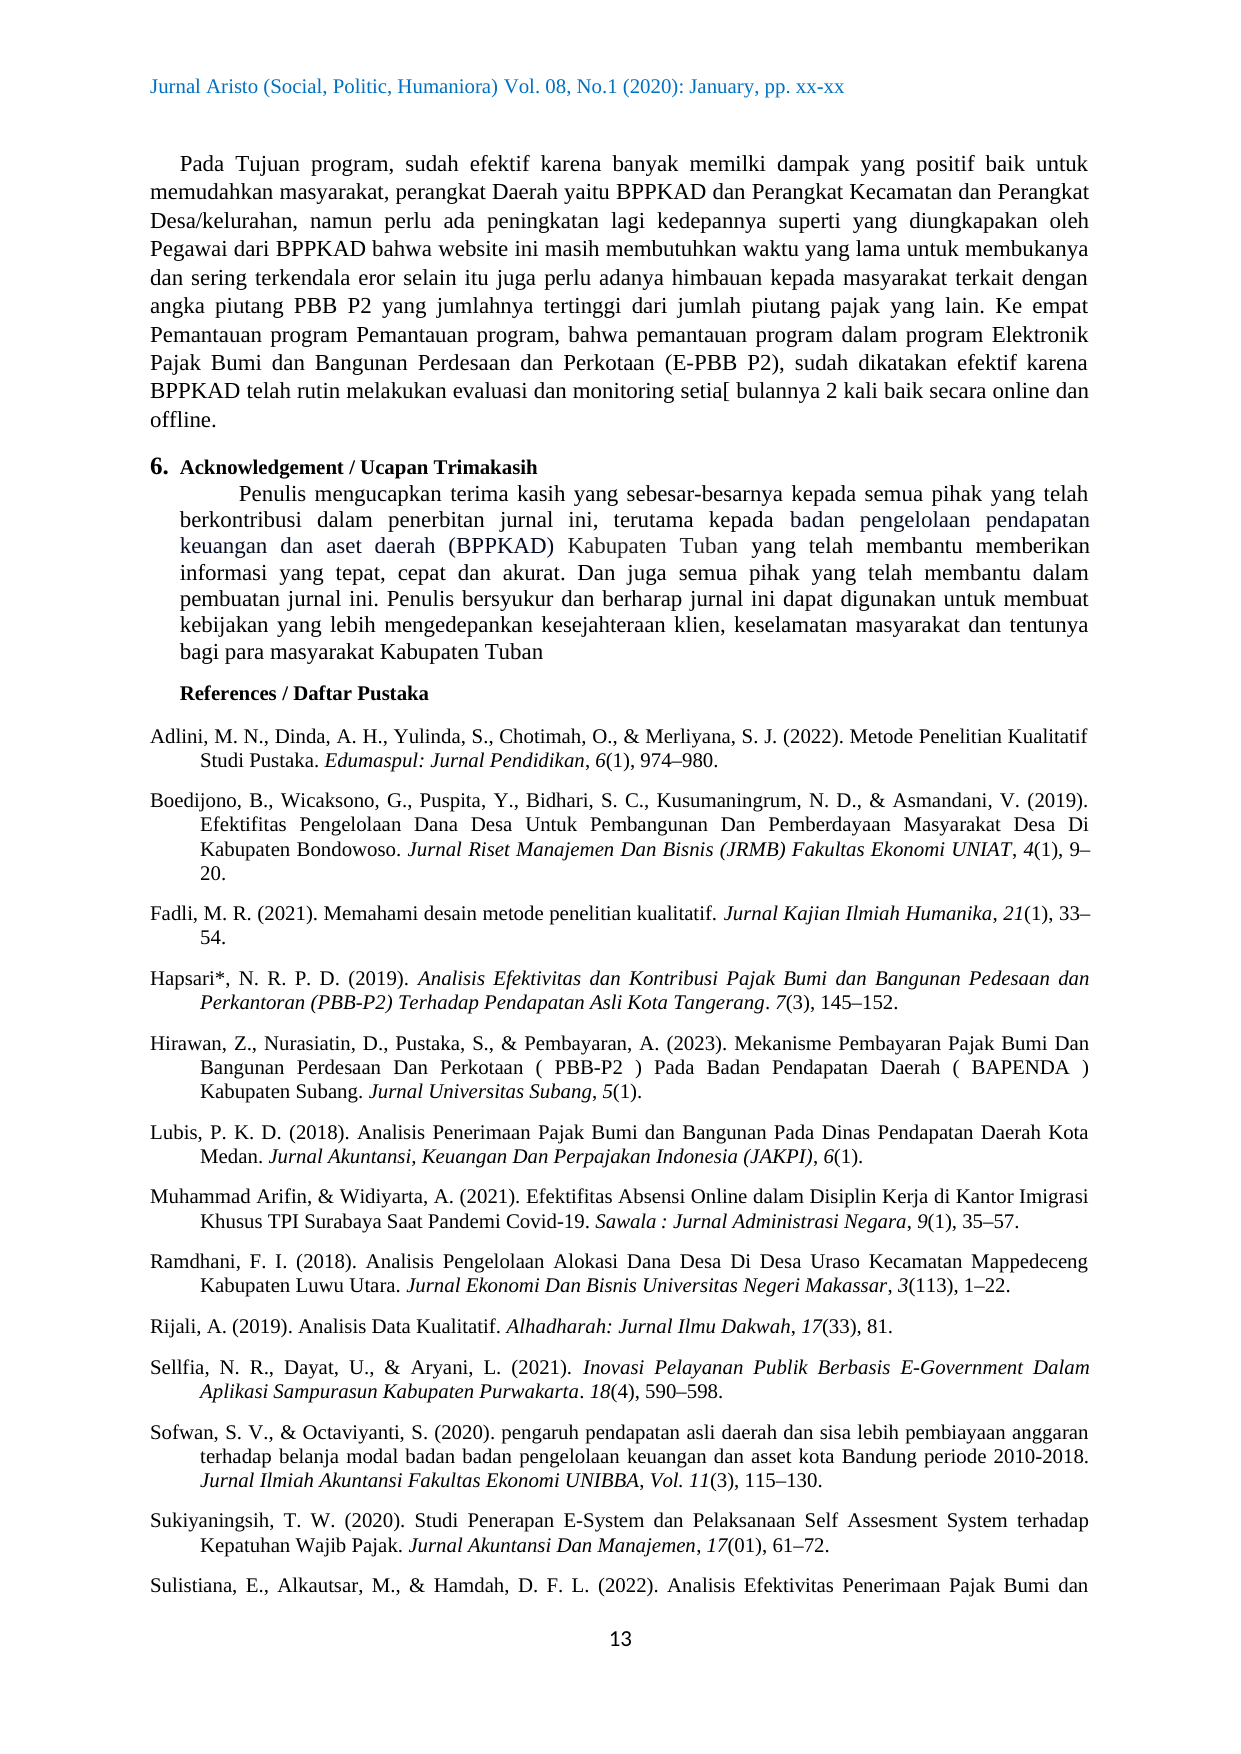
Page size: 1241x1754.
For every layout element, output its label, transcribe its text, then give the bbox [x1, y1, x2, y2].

text Boedijono, B., Wicaksono, G., Puspita, Y., Bidhari, S. C., Kusumaningrum, N. D., & Asmandani, V. (2019). Efektifitas Pengelolaan Dana Desa Untuk Pembangunan Dan Pemberdayaan Masyarakat Desa Di Kabupaten Bondowoso. Jurnal Riset Manajemen Dan Bisnis (JRMB) Fakultas Ekonomi UNIAT, 4(1), 9–20. [150, 788, 1090, 884]
subtitle Acknowledgement / Ucapan Trimakasih [150, 451, 1090, 480]
text Hirawan, Z., Nurasiatin, D., Pustaka, S., & Pembayaran, A. (2023). Mekanisme Pembayaran Pajak Bumi Dan Bangunan Perdesaan Dan Perkotaan ( PBB-P2 ) Pada Badan Pendapatan Daerah ( BAPENDA ) Kabupaten Subang. Jurnal Universitas Subang, 5(1). [150, 1031, 1090, 1103]
text Ramdhani, F. I. (2018). Analisis Pengelolaan Alokasi Dana Desa Di Desa Uraso Kecamatan Mappedeceng Kabupaten Luwu Utara. Jurnal Ekonomi Dan Bisnis Universitas Negeri Makassar, 3(113), 1–22. [150, 1249, 1090, 1297]
text Muhammad Arifin, & Widiyarta, A. (2021). Efektifitas Absensi Online dalam Disiplin Kerja di Kantor Imigrasi Khusus TPI Surabaya Saat Pandemi Covid-19. Sawala : Jurnal Administrasi Negara, 9(1), 35–57. [150, 1184, 1090, 1233]
text Sellfia, N. R., Dayat, U., & Aryani, L. (2021). Inovasi Pelayanan Publik Berbasis E-Government Dalam Aplikasi Sampurasun Kabupaten Purwakarta. 18(4), 590–598. [150, 1355, 1090, 1403]
text Adlini, M. N., Dinda, A. H., Yulinda, S., Chotimah, O., & Merliyana, S. J. (2022). Metode Penelitian Kualitatif Studi Pustaka. Edumaspul: Jurnal Pendidikan, 6(1), 974–980. [150, 723, 1090, 772]
text Sofwan, S. V., & Octaviyanti, S. (2020). pengaruh pendapatan asli daerah dan sisa lebih pembiayaan anggaran terhadap belanja modal badan badan pengelolaan keuangan dan asset kota Bandung periode 2010-2018. Jurnal Ilmiah Akuntansi Fakultas Ekonomi UNIBBA, Vol. 11(3), 115–130. [150, 1419, 1090, 1492]
text References / Daftar Pustaka [150, 681, 1090, 705]
text Hapsari*, N. R. P. D. (2019). Analisis Efektivitas dan Kontribusi Pajak Bumi dan Bangunan Pedesaan dan Perkantoran (PBB-P2) Terhadap Pendapatan Asli Kota Tangerang. 7(3), 145–152. [150, 966, 1090, 1014]
text Rijali, A. (2019). Analisis Data Kualitatif. Alhadharah: Jurnal Ilmu Dakwah, 17(33), 81. [150, 1314, 1090, 1338]
text Pada Tujuan program, sudah efektif karena banyak memilki dampak yang positif baik untuk memudahkan masyarakat, perangkat Daerah yaitu BPPKAD dan Perangkat Kecamatan dan Perangkat Desa/kelurahan, namun perlu ada peningkatan lagi kedepannya superti yang diungkapakan oleh Pegawai dari BPPKAD bahwa website ini masih membutuhkan waktu yang lama untuk membukanya dan sering terkendala eror selain itu juga perlu adanya himbauan kepada masyarakat terkait dengan angka piutang PBB P2 yang jumlahnya tertinggi dari jumlah piutang pajak yang lain. Ke empat Pemantauan program Pemantauan program, bahwa pemantauan program dalam program Elektronik Pajak Bumi dan Bangunan Perdesaan dan Perkotaan (E-PBB P2), sudah dikatakan efektif karena BPPKAD telah rutin melakukan evaluasi dan monitoring setia[ bulannya 2 kali baik secara online dan offline. [150, 150, 1090, 432]
text Sukiyaningsih, T. W. (2020). Studi Penerapan E-System dan Pelaksanaan Self Assesment System terhadap Kepatuhan Wajib Pajak. Jurnal Akuntansi Dan Manajemen, 17(01), 61–72. [150, 1508, 1090, 1557]
text Fadli, M. R. (2021). Memahami desain metode penelitian kualitatif. Jurnal Kajian Ilmiah Humanika, 21(1), 33–54. [150, 901, 1090, 949]
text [150, 1573, 1090, 1597]
text Lubis, P. K. D. (2018). Analisis Penerimaan Pajak Bumi dan Bangunan Pada Dinas Pendapatan Daerah Kota Medan. Jurnal Akuntansi, Keuangan Dan Perpajakan Indonesia (JAKPI), 6(1). [150, 1120, 1090, 1168]
text Penulis mengucapkan terima kasih yang sebesar-besarnya kepada semua pihak yang telah berkontribusi dalam penerbitan jurnal ini, terutama kepada badan pengelolaan pendapatan keuangan dan aset daerah (BPPKAD) Kabupaten Tuban yang telah membantu memberikan informasi yang tepat, cepat dan akurat. Dan juga semua pihak yang telah membantu dalam pembuatan jurnal ini. Penulis bersyukur dan berharap jurnal ini dapat digunakan untuk membuat kebijakan yang lebih mengedepankan kesejahteraan klien, keselamatan masyarakat dan tentunya bagi para masyarakat Kabupaten Tuban [179, 480, 1090, 664]
